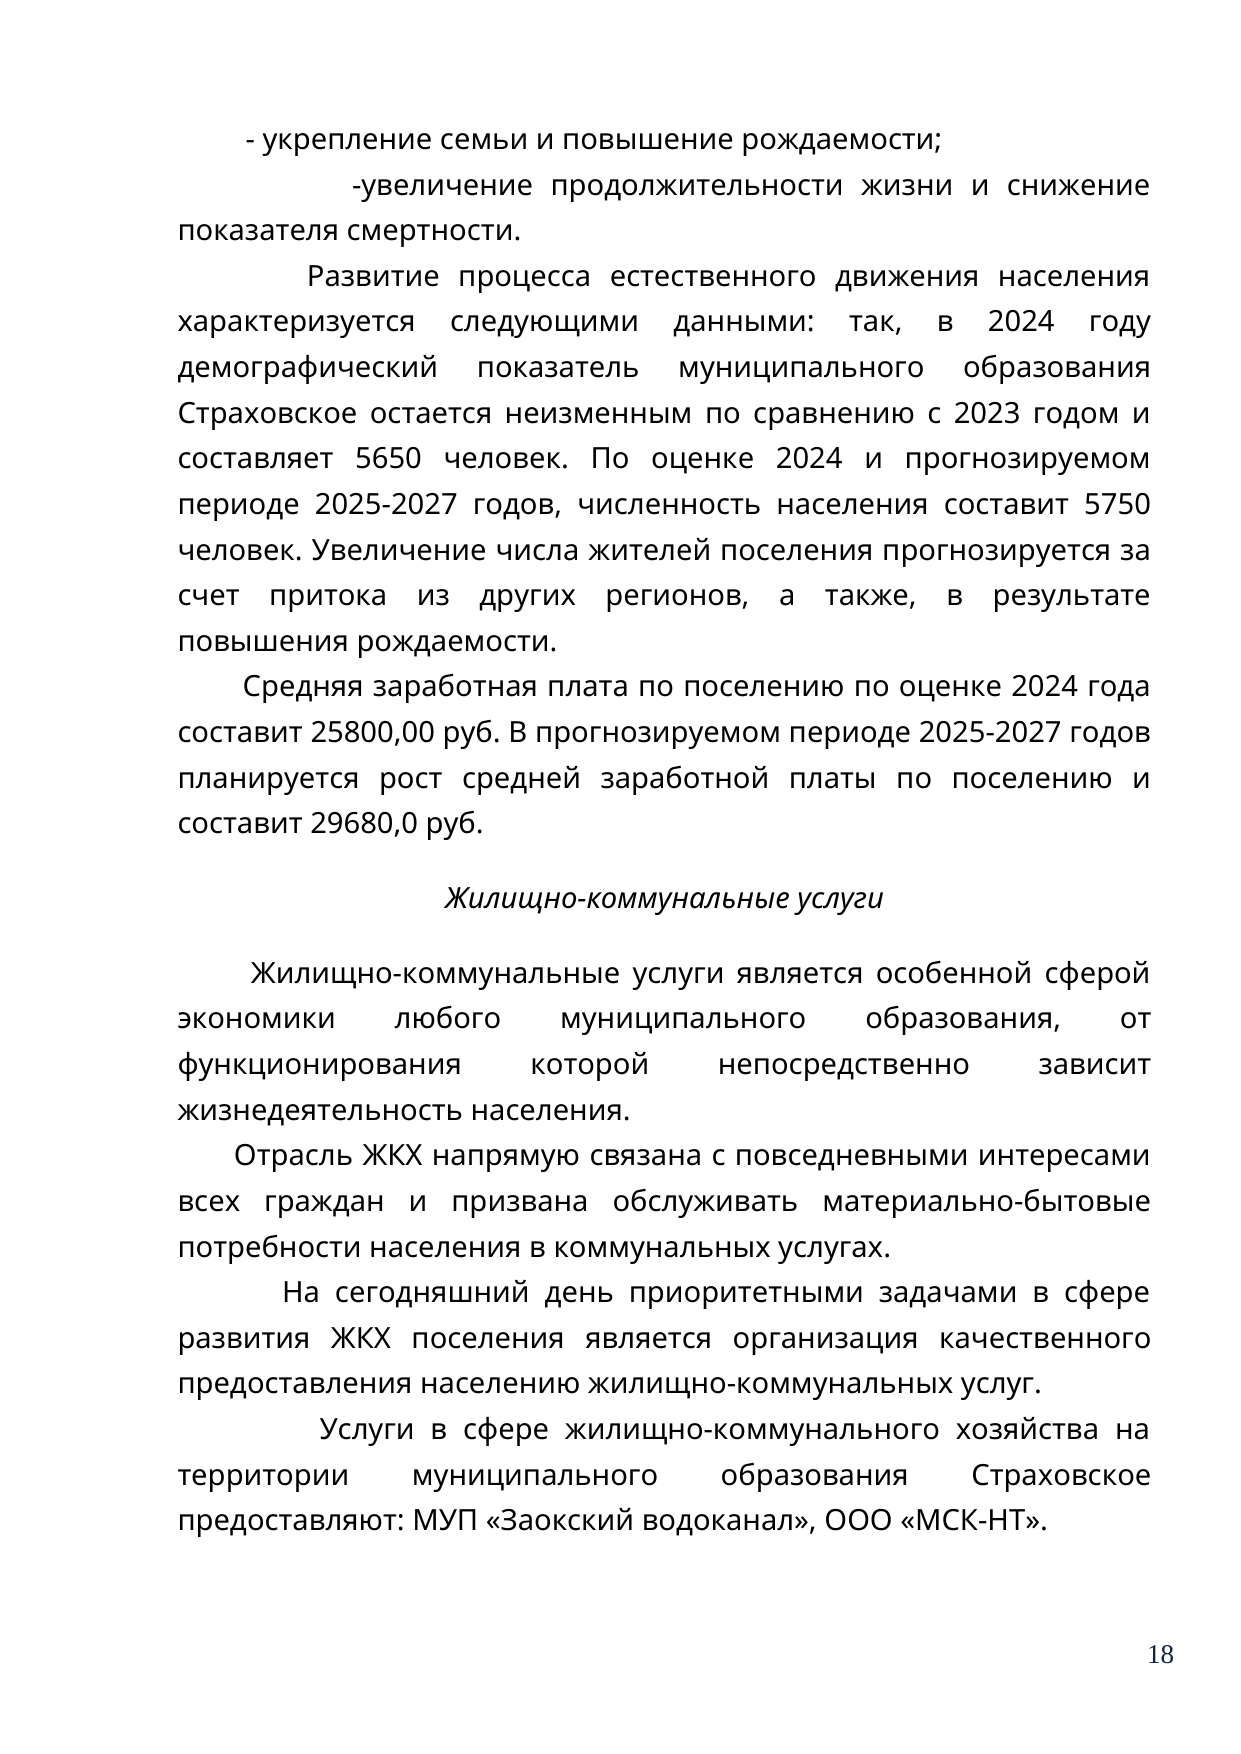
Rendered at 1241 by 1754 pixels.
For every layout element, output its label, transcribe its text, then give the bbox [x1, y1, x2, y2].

text -увеличение продолжительности жизни и снижение показателя смертности. [177, 164, 1152, 249]
text Жилищно-коммунальные услуги является особенной сферой экономики любого муниципального образования, от функционирования которой непосредственно зависит жизнедеятельность населения. [177, 952, 1152, 1129]
text Жилищно-коммунальные услуги [177, 877, 1152, 917]
text На сегодняшний день приоритетными задачами в сфере развития ЖКХ поселения является организация качественного предоставления населению жилищно-коммунальных услуг. [177, 1271, 1152, 1402]
text - укрепление семьи и повышение рождаемости; [177, 118, 1152, 158]
text Развитие процесса естественного движения населения характеризуется следующими данными: так, в 2024 году демографический показатель муниципального образования Страховское остается неизменным по сравнению с 2023 годом и составляет 5650 человек. По оценке 2024 и прогнозируемом периоде 2025-2027 годов, численность населения составит 5750 человек. Увеличение числа жителей поселения прогнозируется за счет притока из других регионов, а также, в результате повышения рождаемости. [177, 255, 1152, 660]
text Услуги в сфере жилищно-коммунального хозяйства на территории муниципального образования Страховское предоставляют: МУП «Заокский водоканал», ООО «МСК-НТ». [177, 1408, 1152, 1539]
text Отрасль ЖКХ напрямую связана с повседневными интересами всех граждан и призвана обслуживать материально-бытовые потребности населения в коммунальных услугах. [177, 1134, 1152, 1266]
text Средняя заработная плата по поселению по оценке 2024 года составит 25800,00 руб. В прогнозируемом периоде 2025-2027 годов планируется рост средней заработной платы по поселению и составит 29680,0 руб. [177, 666, 1152, 842]
